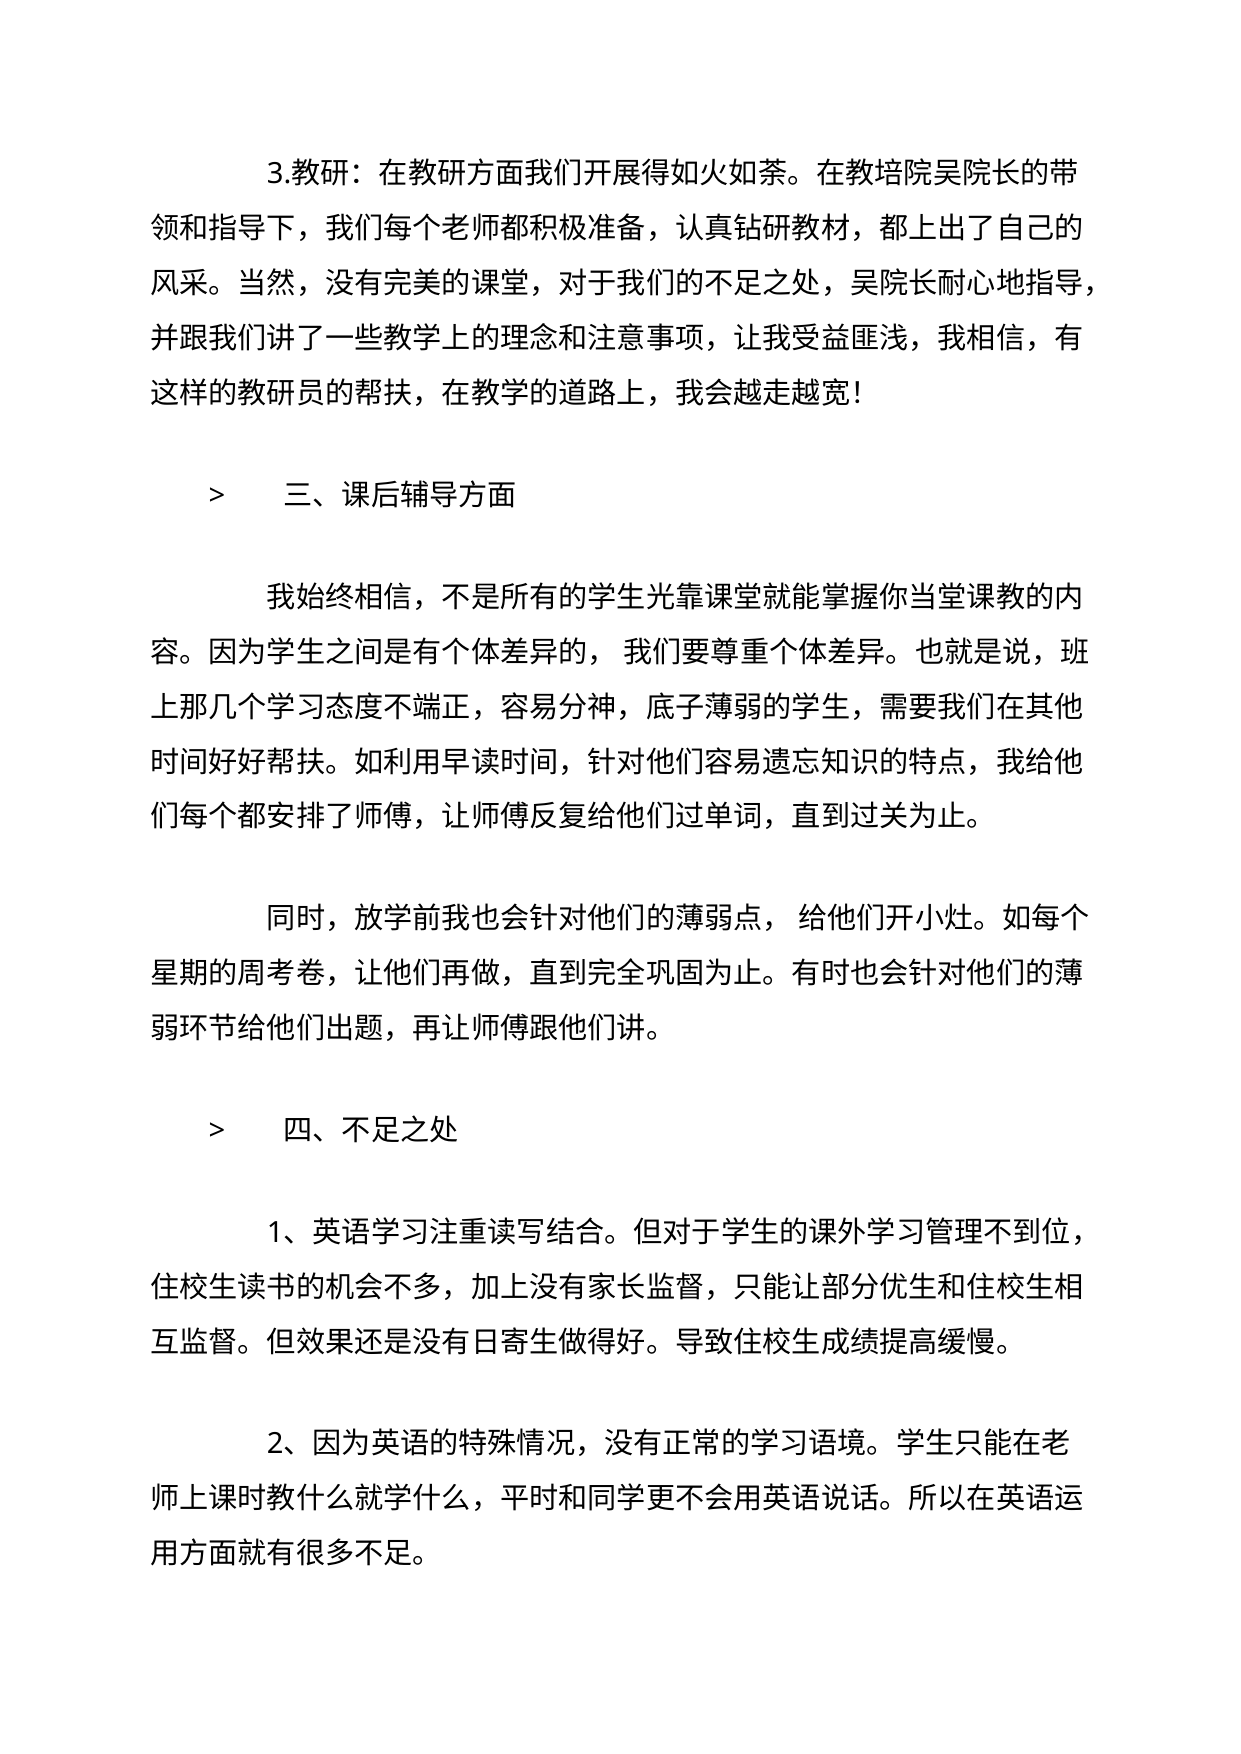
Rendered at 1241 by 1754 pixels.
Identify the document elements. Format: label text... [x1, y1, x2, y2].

text 我始终相信，不是所有的学生光靠课堂就能掌握你当堂课教的内容。因为学生之间是有个体差异的， 我们要尊重个体差异。也就是说，班上那几个学习态度不端正，容易分神，底子薄弱的学生，需要我们在其他时间好好帮扶。如利用早读时间，针对他们容易遗忘知识的特点，我给他们每个都安排了师傅，让师傅反复给他们过单词，直到过关为止。 [150, 573, 1090, 835]
text 同时，放学前我也会针对他们的薄弱点， 给他们开小灶。如每个星期的周考卷，让他们再做，直到完全巩固为止。有时也会针对他们的薄弱环节给他们出题，再让师傅跟他们讲。 [150, 895, 1090, 1047]
text 3.教研：在教研方面我们开展得如火如荼。在教培院吴院长的带领和指导下，我们每个老师都积极准备，认真钻研教材，都上出了自己的风采。当然，没有完美的课堂，对于我们的不足之处，吴院长耐心地指导，并跟我们讲了一些教学上的理念和注意事项，让我受益匪浅，我相信，有这样的教研员的帮扶，在教学的道路上，我会越走越宽！ [150, 150, 1090, 412]
text 1、英语学习注重读写结合。但对于学生的课外学习管理不到位，住校生读书的机会不多，加上没有家长监督，只能让部分优生和住校生相互监督。但效果还是没有日寄生做得好。导致住校生成绩提高缓慢。 [150, 1208, 1090, 1361]
text > 四、不足之处 [150, 1106, 1090, 1149]
text > 三、课后辅导方面 [150, 471, 1090, 514]
text 2、因为英语的特殊情况，没有正常的学习语境。学生只能在老师上课时教什么就学什么，平时和同学更不会用英语说话。所以在英语运用方面就有很多不足。 [150, 1420, 1090, 1572]
